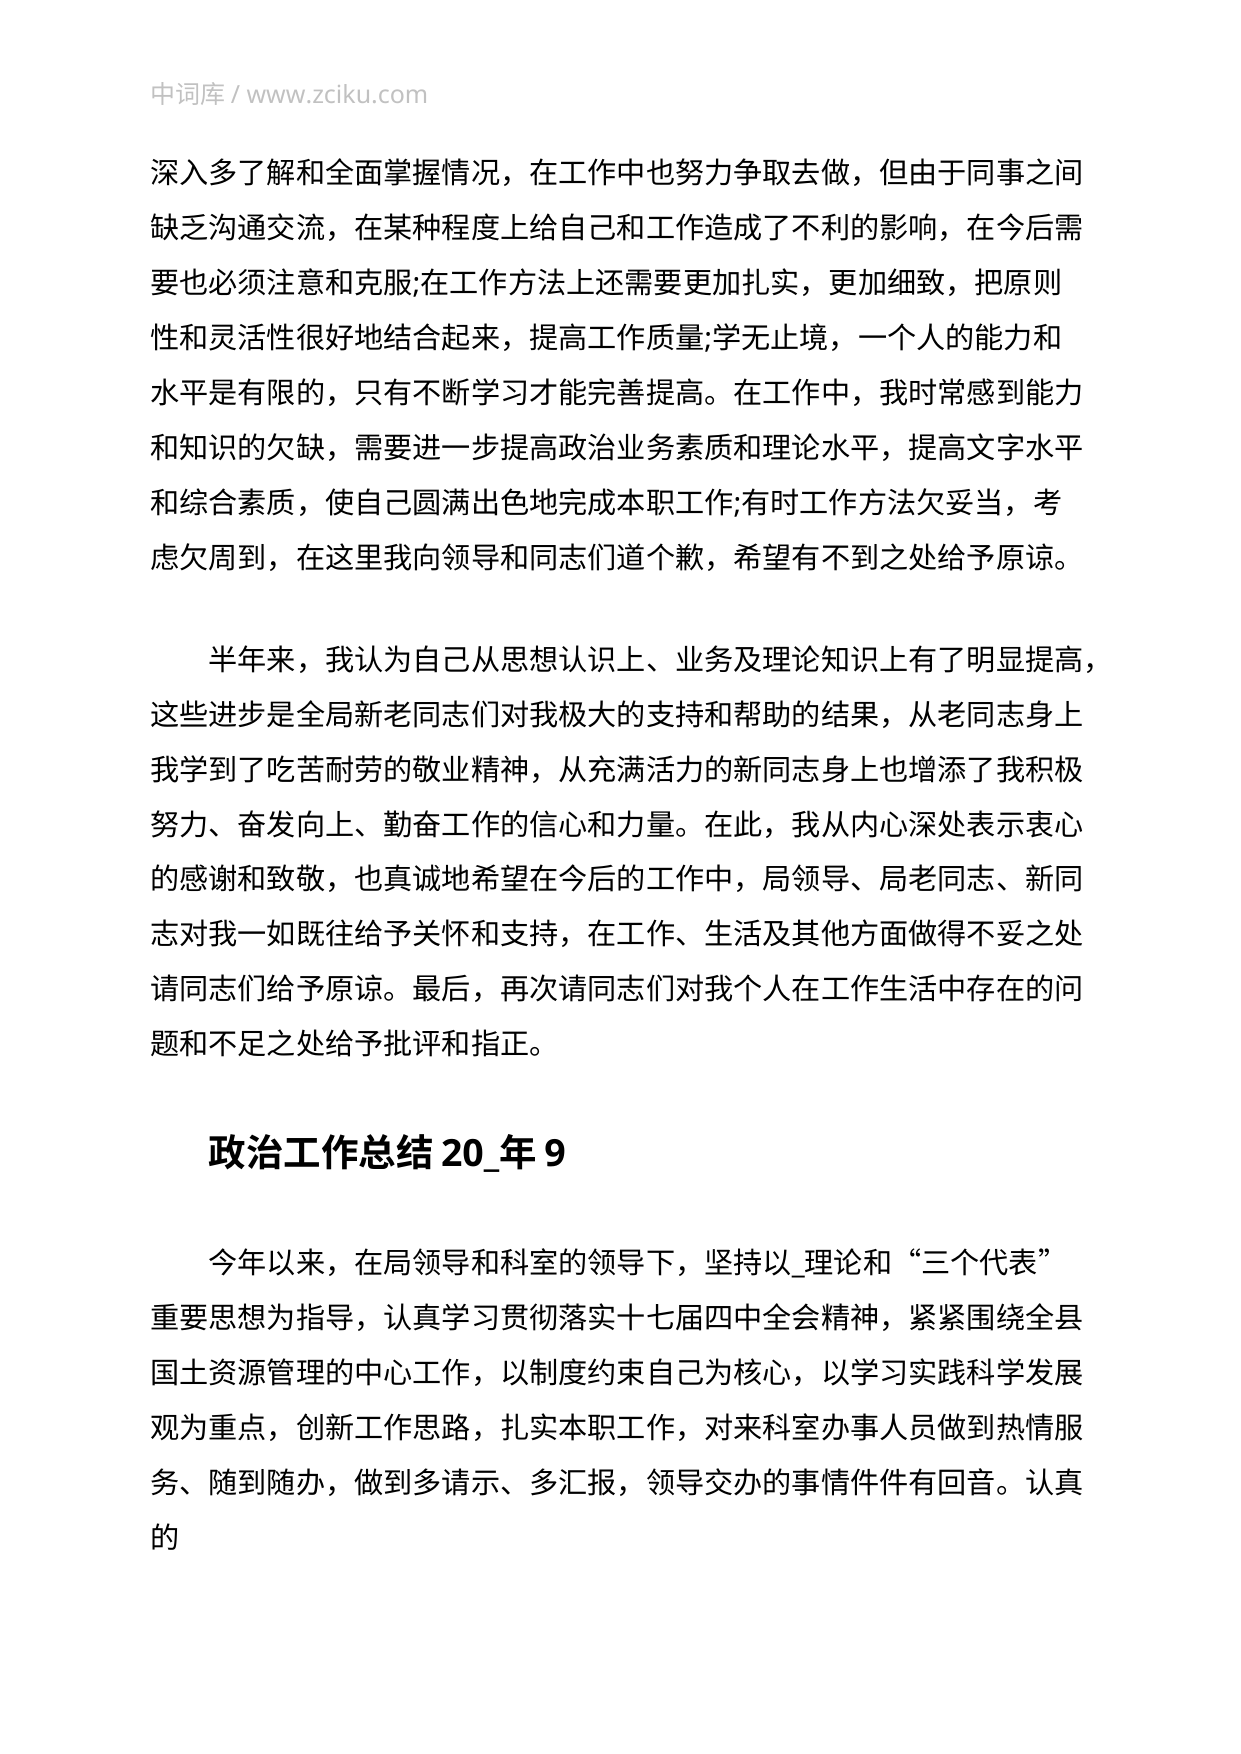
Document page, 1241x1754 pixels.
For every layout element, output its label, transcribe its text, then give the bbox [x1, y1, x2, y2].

text 今年以来，在局领导和科室的领导下，坚持以_理论和“三个代表”重要思想为指导，认真学习贯彻落实十七届四中全会精神，紧紧围绕全县国土资源管理的中心工作，以制度约束自己为核心，以学习实践科学发展观为重点，创新工作思路，扎实本职工作，对来科室办事人员做到热情服务、随到随办，做到多请示、多汇报，领导交办的事情件件有回音。认真的 [150, 1240, 1090, 1557]
text 政治工作总结20_年9 [150, 1122, 1090, 1177]
text 半年来，我认为自己从思想认识上、业务及理论知识上有了明显提高，这些进步是全局新老同志们对我极大的支持和帮助的结果，从老同志身上我学到了吃苦耐劳的敬业精神，从充满活力的新同志身上也增添了我积极努力、奋发向上、勤奋工作的信心和力量。在此，我从内心深处表示衷心的感谢和致敬，也真诚地希望在今后的工作中，局领导、局老同志、新同志对我一如既往给予关怀和支持，在工作、生活及其他方面做得不妥之处请同志们给予原谅。最后，再次请同志们对我个人在工作生活中存在的问题和不足之处给予批评和指正。 [150, 636, 1090, 1063]
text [150, 150, 1090, 577]
